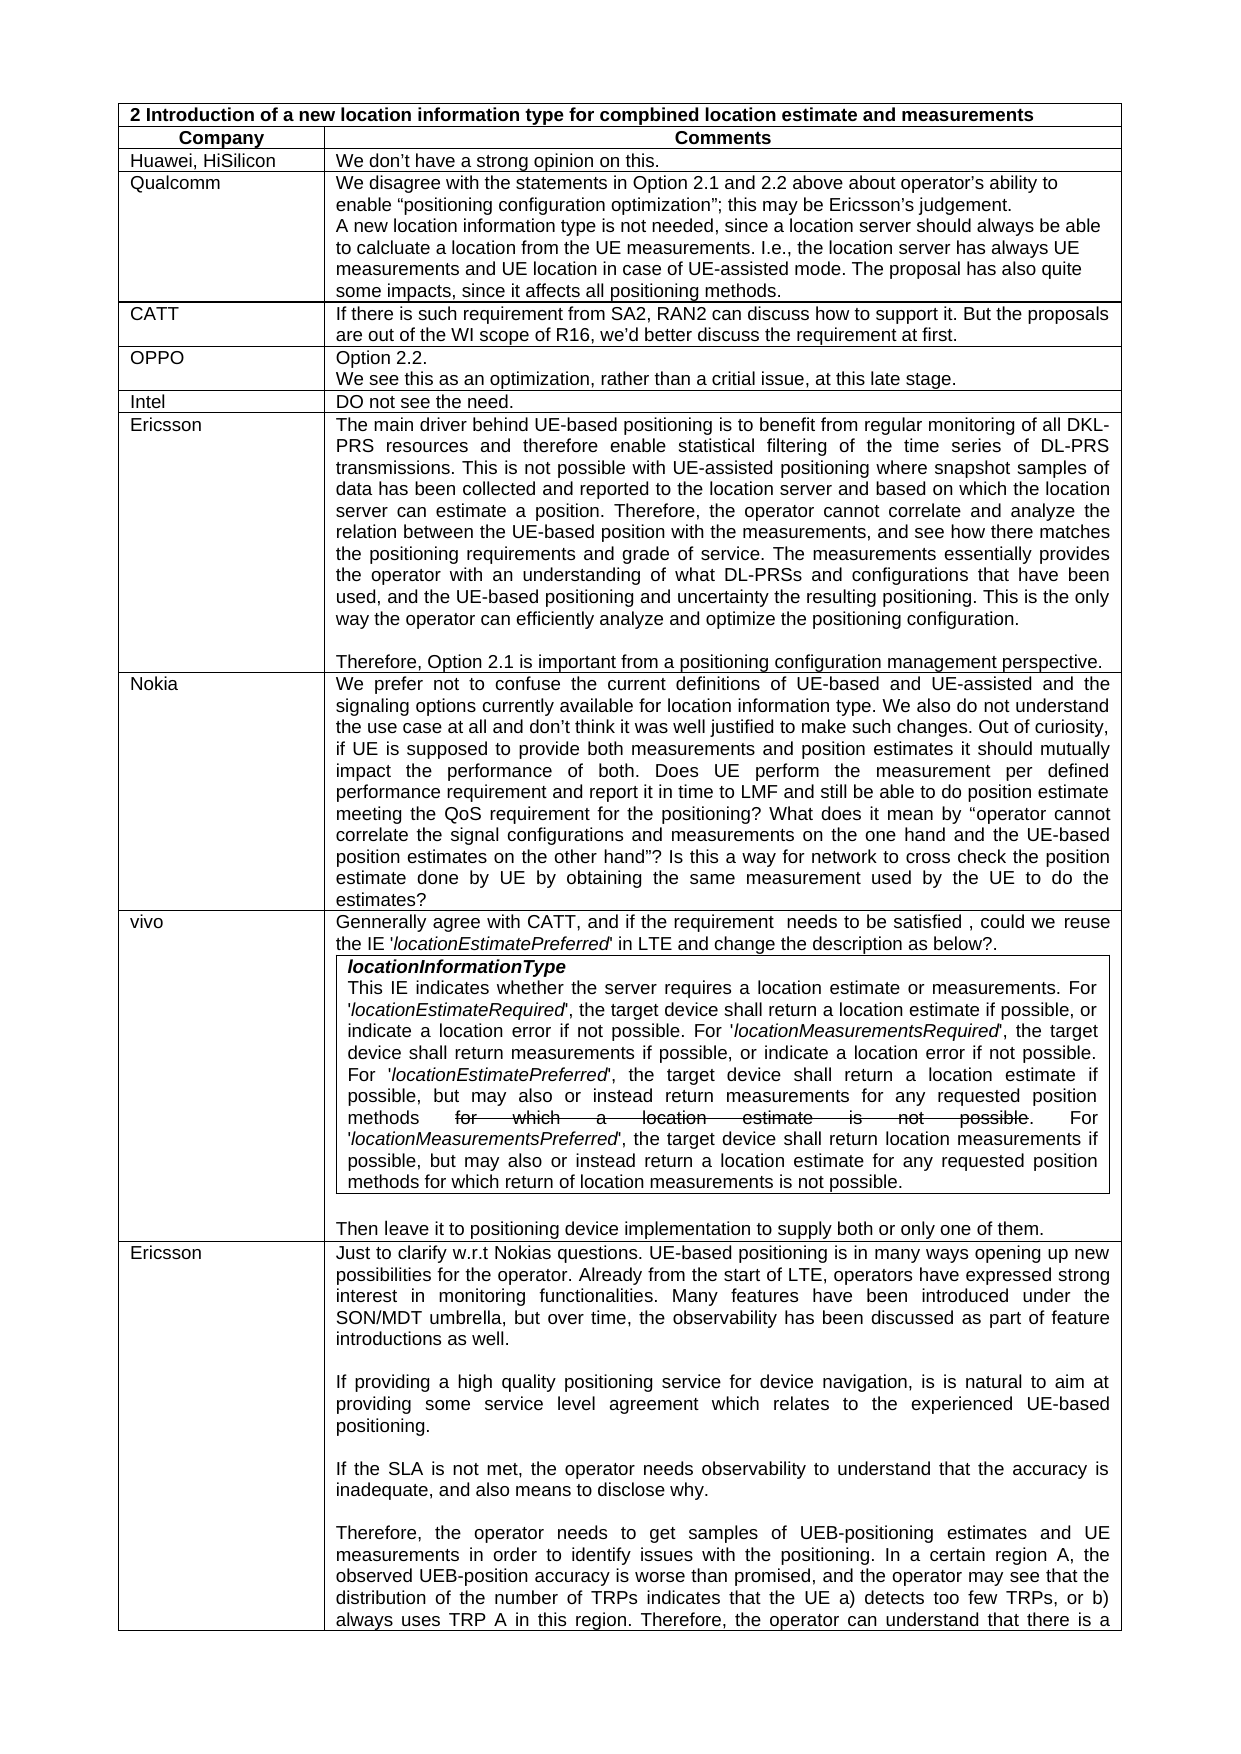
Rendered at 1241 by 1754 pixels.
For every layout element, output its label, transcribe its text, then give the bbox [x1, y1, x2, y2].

table_header 2 Introduction of a new location information type for compbined location estimate and measurements [119, 104, 1121, 126]
table_cell Huawei, HiSilicon [119, 149, 324, 171]
table_cell Ericsson [119, 413, 324, 672]
table_cell vivo [119, 911, 324, 1241]
table_cell Comments [325, 127, 1121, 148]
table_cell CATT [119, 303, 324, 346]
table_cell We don’t have a strong opinion on this. [325, 149, 1121, 171]
table_cell Intel [119, 391, 324, 412]
table_cell DO not see the need. [325, 391, 1121, 412]
table_cell If there is such requirement from SA2, RAN2 can discuss how to support it. But the proposals are out of the WI scope of R16, we’d better discuss the requirement at first. [325, 303, 1121, 346]
table_cell OPPO [119, 347, 324, 390]
table_cell Company [119, 127, 324, 148]
table_cell Qualcomm [119, 172, 324, 301]
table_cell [325, 1242, 1121, 1630]
table_cell Gennerally agree with CATT, and if the requirement needs to be satisfied , could we reuse the IE 'locationEstimatePreferred' in LTE and change the description as below?. Then leave it to positioning device implementation to supply both or only one of them. [325, 911, 1121, 1241]
table_cell We disagree with the statements in Option 2.1 and 2.2 above about operator’s ability to enable “positioning configuration optimization”; this may be Ericsson’s judgement. A new location information type is not needed, since a location server should always be able to calcluate a location from the UE measurements. I.e., the location server has always UE measurements and UE location in case of UE-assisted mode. The proposal has also quite some impacts, since it affects all positioning methods. [325, 172, 1121, 301]
table_cell Option 2.2. We see this as an optimization, rather than a critial issue, at this late stage. [325, 347, 1121, 390]
table_cell Ericsson [119, 1242, 324, 1630]
table_cell The main driver behind UE-based positioning is to benefit from regular monitoring of all DKL-PRS resources and therefore enable statistical filtering of the time series of DL-PRS transmissions. This is not possible with UE-assisted positioning where snapshot samples of data has been collected and reported to the location server and based on which the location server can estimate a position. Therefore, the operator cannot correlate and analyze the relation between the UE-based position with the measurements, and see how there matches the positioning requirements and grade of service. The measurements essentially provides the operator with an understanding of what DL-PRSs and configurations that have been used, and the UE-based positioning and uncertainty the resulting positioning. This is the only way the operator can efficiently analyze and optimize the positioning configuration. Therefore, Option 2.1 is important from a positioning configuration management perspective. [325, 413, 1121, 672]
table_cell Nokia [119, 673, 324, 910]
table_cell We prefer not to confuse the current definitions of UE-based and UE-assisted and the signaling options currently available for location information type. We also do not understand the use case at all and don’t think it was well justified to make such changes. Out of curiosity, if UE is supposed to provide both measurements and position estimates it should mutually impact the performance of both. Does UE perform the measurement per defined performance requirement and report it in time to LMF and still be able to do position estimate meeting the QoS requirement for the positioning? What does it mean by “operator cannot correlate the signal configurations and measurements on the one hand and the UE-based position estimates on the other hand”? Is this a way for network to cross check the position estimate done by UE by obtaining the same measurement used by the UE to do the estimates? [325, 673, 1121, 910]
